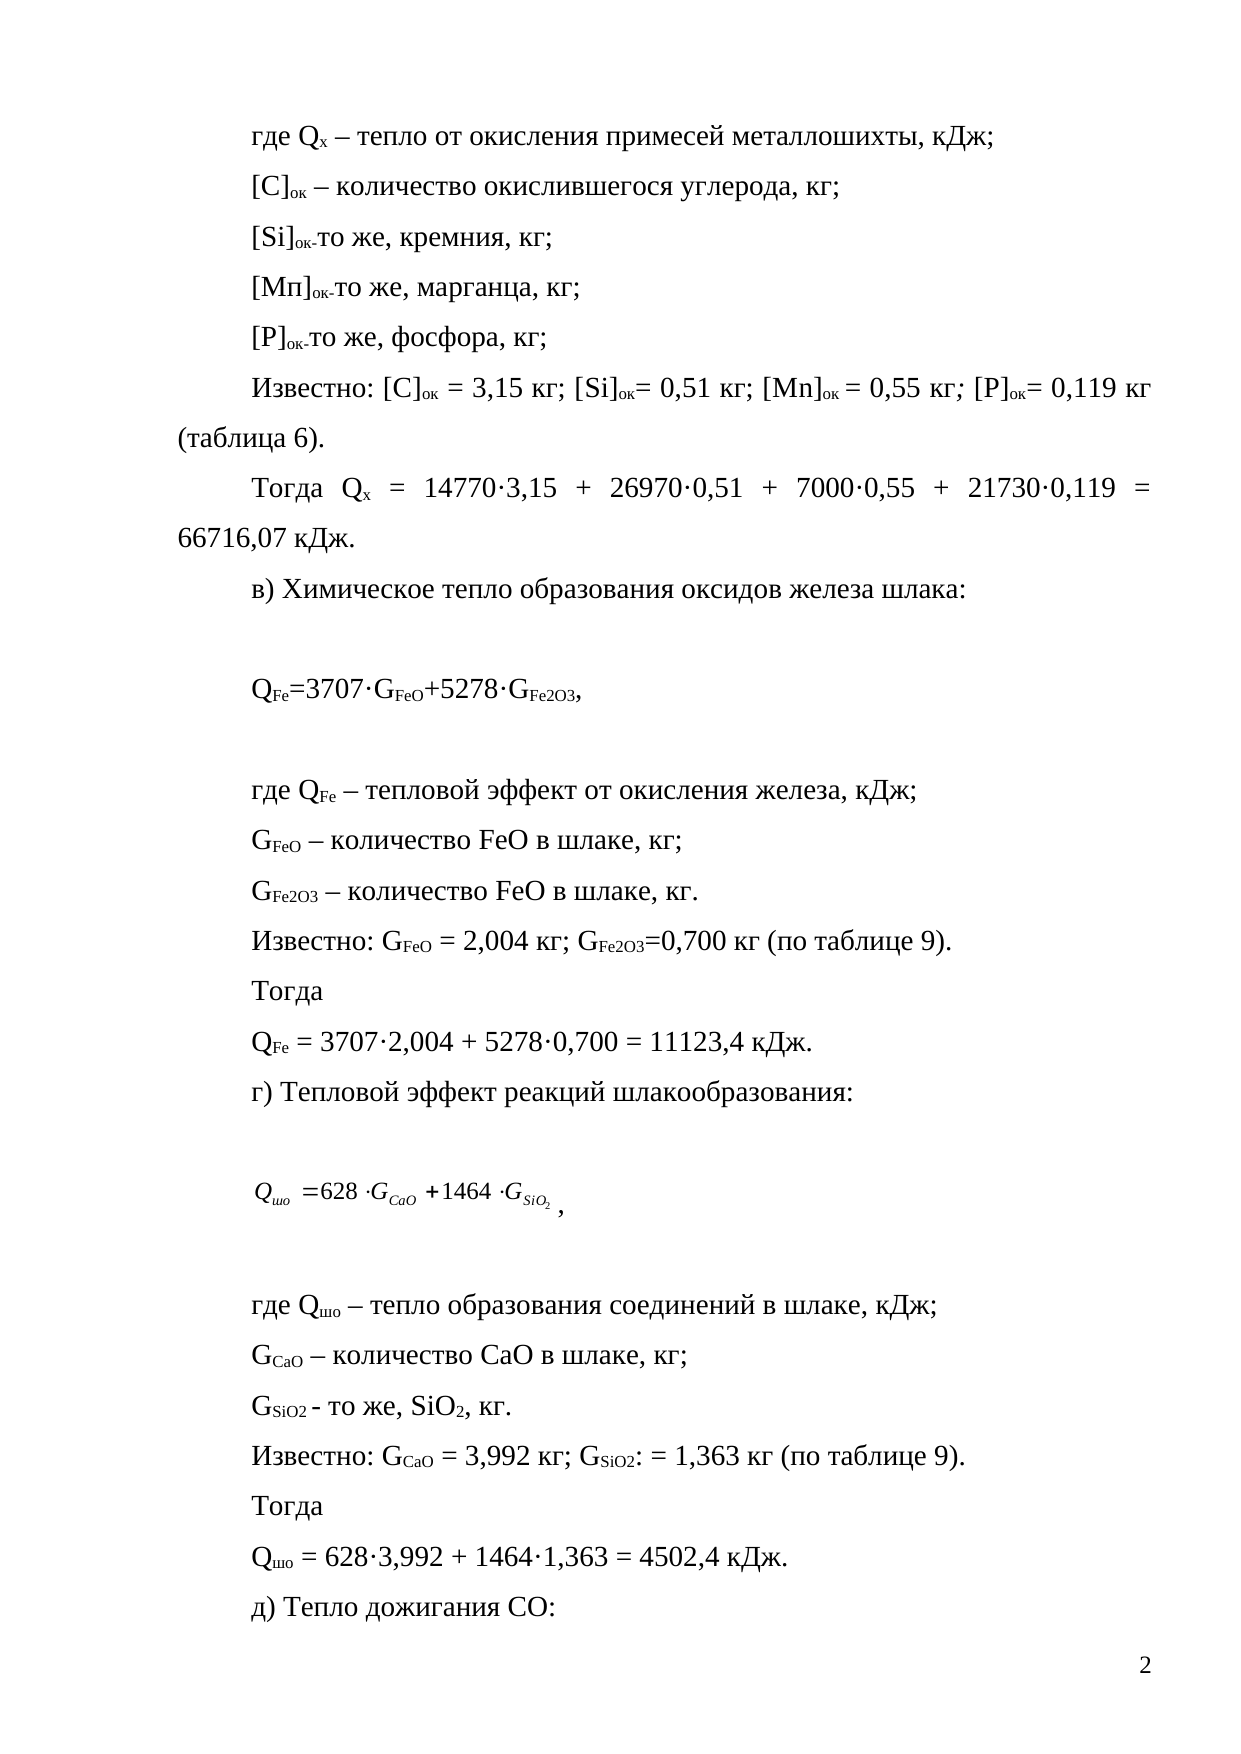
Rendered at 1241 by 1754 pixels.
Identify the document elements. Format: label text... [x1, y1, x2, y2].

text GSiO2 - то же, SiO2, кг. [177, 1388, 1152, 1421]
text QFe=3707·GFeO+5278·GFe2O3, [177, 672, 1152, 705]
text Тогда Qх = 14770·3,15 + 26970·0,51 + 7000·0,55 + 21730·0,119 = 66716,07 кДж. [177, 470, 1152, 554]
text где Qшo – тепло образования соединений в шлаке, кДж; [177, 1287, 1152, 1321]
text , [177, 1175, 1152, 1220]
text GFe2O3 – количество FeO в шлаке, кг. [177, 873, 1152, 906]
text Известно: GСaО = ; GSiO2: = (по таблице 9). [177, 1438, 1152, 1472]
text GCаO – количество СаО в шлаке, кг; [177, 1337, 1152, 1371]
text QFe = 3707·2,004 + 5278·0,700 = 11123,4 кДж. [177, 1024, 1152, 1057]
text Известно: GFeO = ; GFe2O3=0,700 кг (по таблице 9). [177, 923, 1152, 957]
text где Qx – тепло от окисления примесей металлошихты, кДж; [177, 118, 1152, 152]
text д) Тепло дожигания СО: [177, 1589, 1152, 1623]
text Тогда [177, 973, 1152, 1007]
text Известно: [С]ок = ; [Si]ок= ; [Мn]ок = ; [Р]ок= (таблица 6). [177, 370, 1152, 453]
text [Р]ок-то же, фосфора, кг; [177, 319, 1152, 353]
text [С]ок – количество окислившегося углерода, кг; [177, 168, 1152, 202]
text г) Тепловой эффект реакций шлакообразования: [177, 1074, 1152, 1108]
text где QFe – тепловой эффект от окисления железа, кДж; [177, 772, 1152, 806]
text [Мп]ок-то же, марганца, кг; [177, 269, 1152, 303]
text GFeO – количество FeO в шлаке, кг; [177, 822, 1152, 856]
text Qшо = 628·3,992 + 1464·1,363 = 4502,4 кДж. [177, 1539, 1152, 1572]
text в) Химическое тепло образования оксидов железа шлака: [177, 571, 1152, 604]
text Тогда [177, 1488, 1152, 1522]
text [Si]ок-то же, кремния, кг; [177, 219, 1152, 252]
